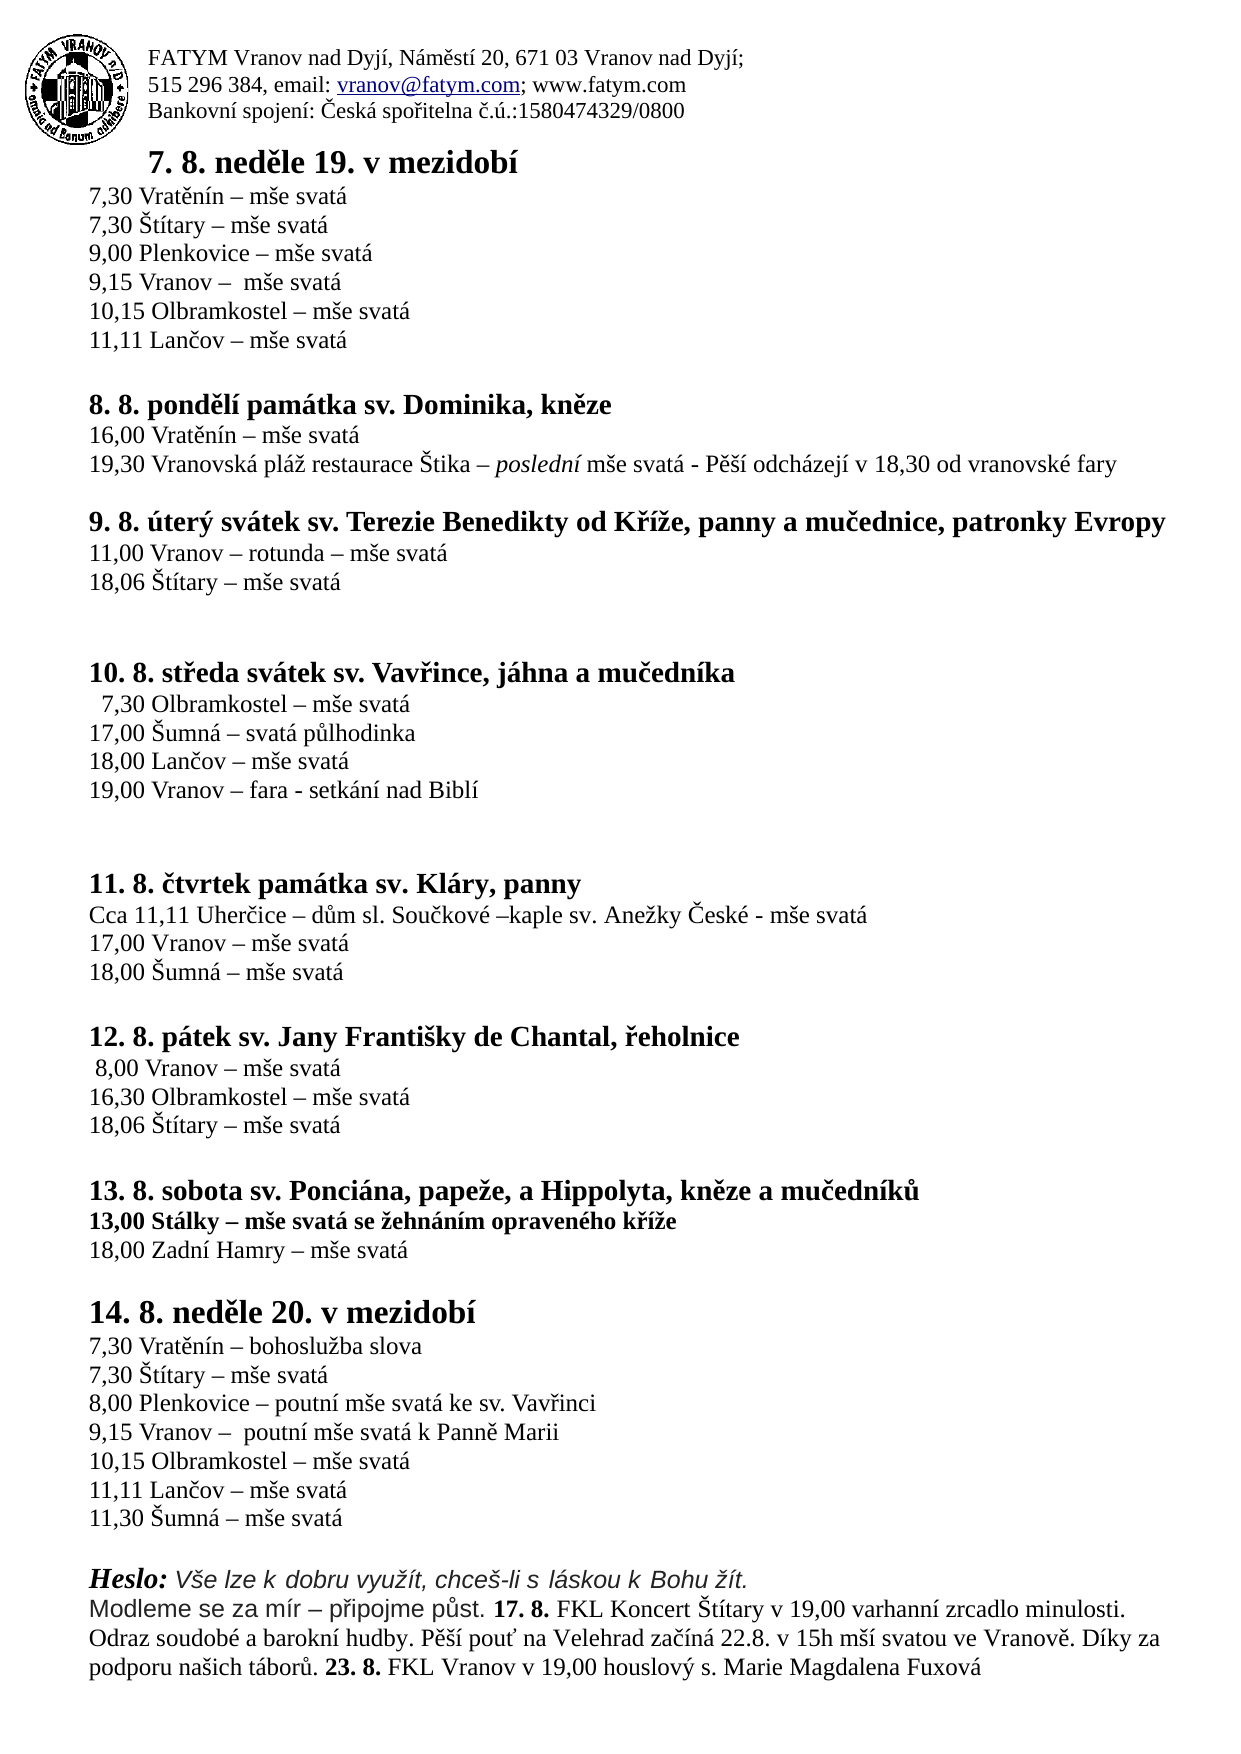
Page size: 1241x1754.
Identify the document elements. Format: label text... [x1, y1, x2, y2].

text 11. 8. čtvrtek památka sv. Kláry, panny [89, 866, 1167, 900]
text 14. 8. neděle 20. v mezidobí [89, 1293, 1167, 1331]
text 9. 8. úterý svátek sv. Terezie Benedikty od Kříže, panny a mučednice, patronky Evropy [89, 504, 1167, 538]
text 18,00 Lančov – mše svatá [89, 746, 1167, 775]
text 9,15 Vranov – mše svatá [89, 267, 1167, 296]
text 9,15 Vranov – poutní mše svatá k Panně Marii [89, 1417, 1167, 1446]
text 18,06 Štítary – mše svatá [89, 1111, 1167, 1139]
text 17,00 Vranov – mše svatá [89, 928, 1167, 957]
text Modleme se za mír – připojme půst. 17. 8. FKL Koncert Štítary v 19,00 varhanní zrcadlo minulosti. Odraz soudobé a barokní hudby. Pěší pouť na Velehrad začíná 22.8. v 15h mší svatou ve Vranově. Díky za podporu našich táborů. 23. 8. FKL Vranov v 19,00 houslový s. Marie Magdalena Fuxová [89, 1594, 1167, 1681]
text 17,00 Šumná – svatá půlhodinka [89, 718, 1167, 746]
text 18,00 Šumná – mše svatá [89, 957, 1167, 986]
text FATYM Vranov nad Dyjí, Náměstí 20, 671 03 Vranov nad Dyjí; [129, 44, 1167, 71]
text 16,00 Vratěnín – mše svatá [89, 421, 1167, 449]
text Heslo: Vše lze k dobru využít, chceš-li s láskou k Bohu žít. [89, 1561, 1167, 1594]
text 9,00 Plenkovice – mše svatá [89, 238, 1167, 267]
text 11,00 Vranov – rotunda – mše svatá [89, 538, 1167, 567]
text 13. 8. sobota sv. Ponciána, papeže, a Hippolyta, kněze a mučedníků [89, 1173, 1167, 1206]
text 11,11 Lančov – mše svatá [89, 325, 1167, 353]
text 7,30 Štítary – mše svatá [89, 210, 1167, 238]
text 8. 8. pondělí památka sv. Dominika, kněze [89, 387, 1167, 421]
text 16,30 Olbramkostel – mše svatá [89, 1082, 1167, 1111]
text 11,11 Lančov – mše svatá [89, 1475, 1167, 1503]
text 19,30 Vranovská pláž restaurace Štika – poslední mše svatá - Pěší odcházejí v 18,30 od vranovské fary [89, 449, 1167, 478]
text Cca 11,11 Uherčice – dům sl. Součkové –kaple sv. Anežky České - mše svatá [89, 900, 1167, 928]
text 8,00 Vranov – mše svatá [89, 1053, 1167, 1082]
text 11,30 Šumná – mše svatá [89, 1503, 1167, 1532]
text 10. 8. středa svátek sv. Vavřince, jáhna a mučedníka [89, 655, 1167, 689]
text 7. 8. neděle 19. v mezidobí [89, 143, 1167, 181]
text 7,30 Olbramkostel – mše svatá [89, 689, 1167, 718]
text Bankovní spojení: Česká spořitelna č.ú.:1580474329/0800 [129, 97, 1167, 123]
text 7,30 Vratěnín – mše svatá [89, 181, 1167, 210]
text 10,15 Olbramkostel – mše svatá [89, 296, 1167, 325]
text 515 296 384, email: vranov@fatym.com; www.fatym.com [129, 71, 1167, 97]
text 19,00 Vranov – fara - setkání nad Biblí [89, 775, 1167, 804]
text 7,30 Vratěnín – bohoslužba slova [89, 1331, 1167, 1360]
text 8,00 Plenkovice – poutní mše svatá ke sv. Vavřinci [89, 1388, 1167, 1417]
text 13,00 Stálky – mše svatá se žehnáním opraveného kříže [89, 1206, 1167, 1235]
text 12. 8. pátek sv. Jany Františky de Chantal, řeholnice [89, 1019, 1167, 1053]
picture [25, 34, 129, 145]
text 7,30 Štítary – mše svatá [89, 1360, 1167, 1388]
text 18,06 Štítary – mše svatá [89, 567, 1167, 595]
text 18,00 Zadní Hamry – mše svatá [89, 1235, 1167, 1264]
text 10,15 Olbramkostel – mše svatá [89, 1446, 1167, 1475]
